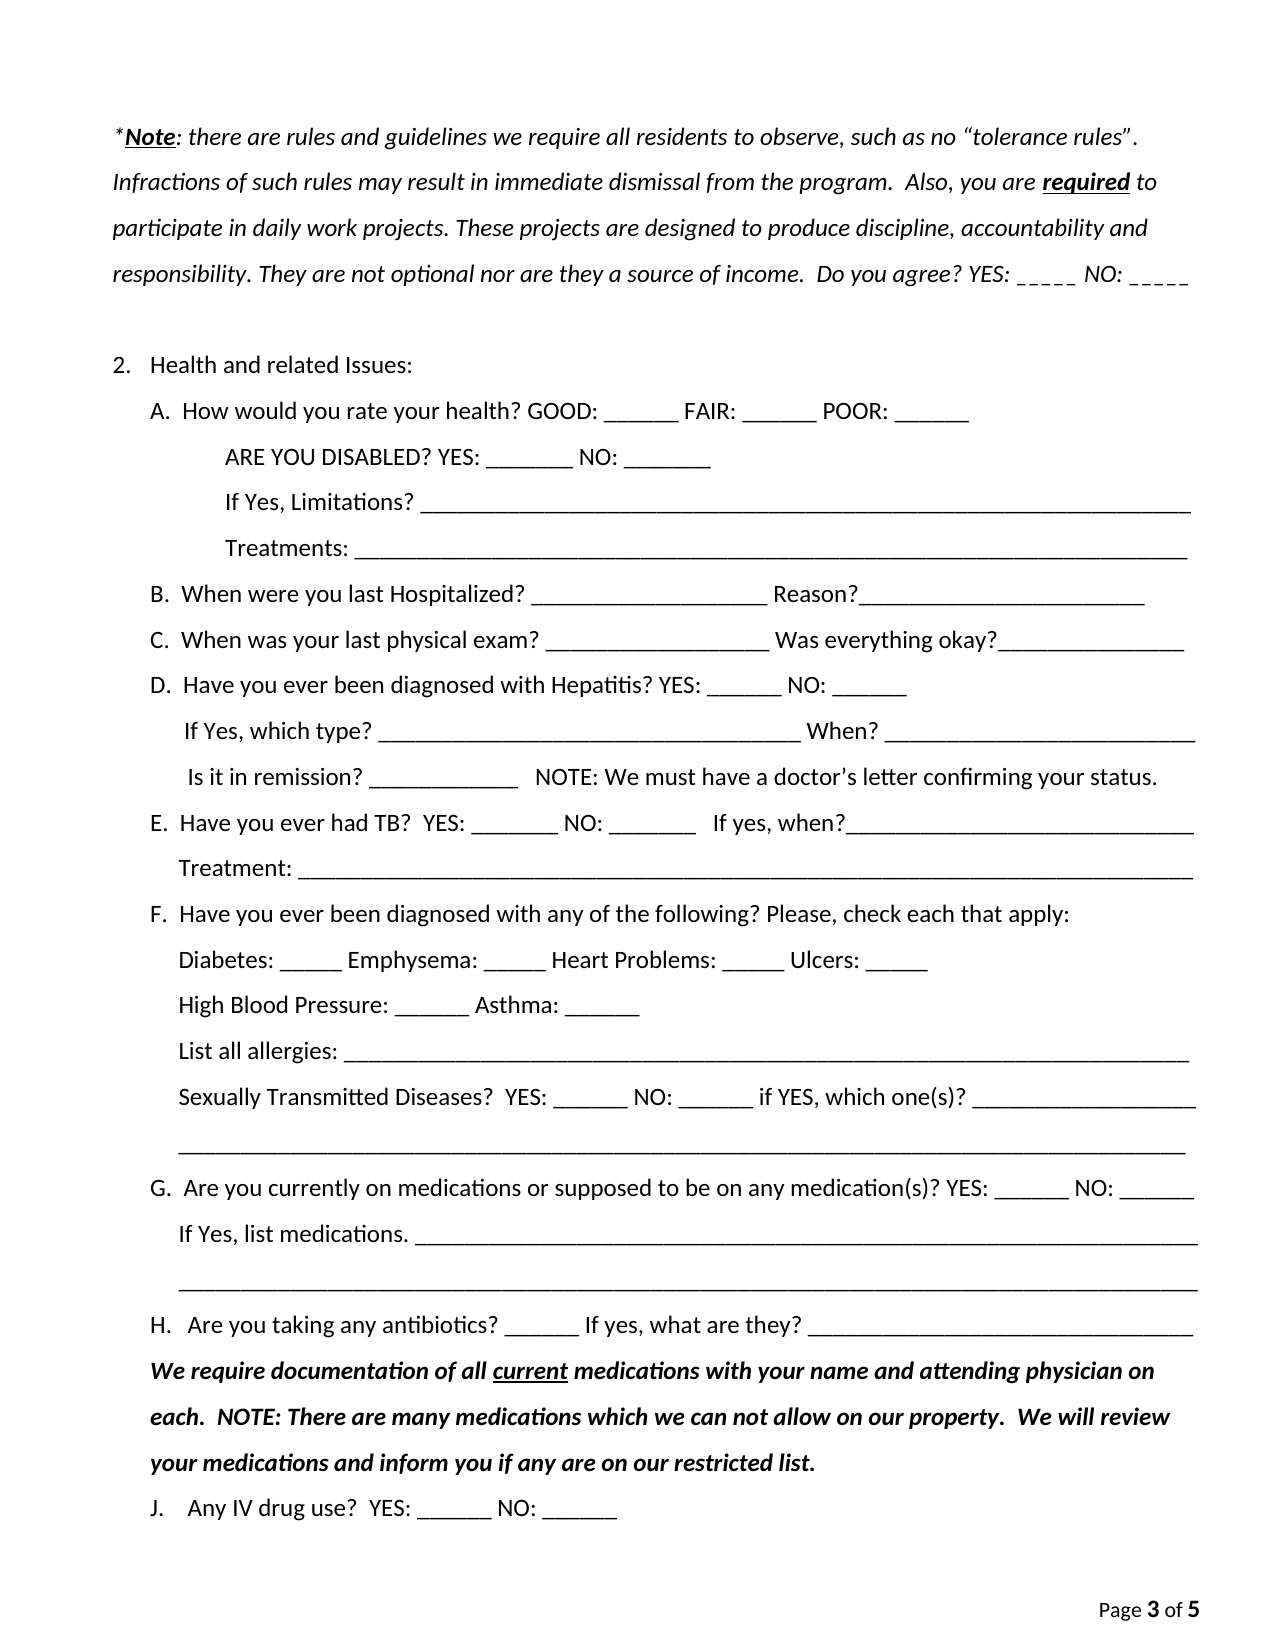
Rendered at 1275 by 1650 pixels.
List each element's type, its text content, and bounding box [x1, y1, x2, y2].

text *Note: there are rules and guidelines we require all residents to observe, such as no “tolerance rules”. Infractions of such rules may result in immediate dismissal from the program. Also, you are required to participate in daily work projects. These projects are designed to produce discipline, accountability and responsibility. They are not optional nor are they a source of income. Do you agree? YES: _____ NO: _____ [112, 121, 1200, 288]
text High Blood Pressure: ______ Asthma: ______ [112, 989, 1200, 1020]
text Sexually Transmitted Diseases? YES: ______ NO: ______ if YES, which one(s)? __________________ [112, 1081, 1200, 1112]
text E. Have you ever had TB? YES: _______ NO: _______ If yes, when?____________________________ [112, 807, 1200, 837]
text G. Are you currently on medications or supposed to be on any medication(s)? YES: ______ NO: ______ [112, 1172, 1200, 1203]
text A. How would you rate your health? GOOD: ______ FAIR: ______ POOR: ______ [112, 395, 1200, 426]
text List all allergies: ____________________________________________________________________ [112, 1035, 1200, 1066]
text C. When was your last physical exam? __________________ Was everything okay?_______________ [112, 624, 1200, 654]
text We require documentation of all current medications with your name and attending physician on each. NOTE: There are many medications which we can not allow on our property. We will review your medications and inform you if any are on our restricted list. [150, 1355, 1200, 1477]
text _________________________________________________________________________________ [112, 1127, 1200, 1157]
text F. Have you ever been diagnosed with any of the following? Please, check each that apply: [112, 898, 1200, 929]
text Diabetes: _____ Emphysema: _____ Heart Problems: _____ Ulcers: _____ [112, 944, 1200, 974]
text Is it in remission? ____________ NOTE: We must have a doctor’s letter confirming your status. [187, 761, 1200, 791]
list Are you taking any antibiotics? ______ If yes, what are they? _______________________________ [150, 1310, 1200, 1340]
text Treatments: ___________________________________________________________________ [112, 532, 1200, 563]
text D. Have you ever been diagnosed with Hepatitis? YES: ______ NO: ______ [112, 669, 1200, 700]
text Treatment: ________________________________________________________________________ [112, 852, 1200, 883]
text If Yes, which type? __________________________________ When? _________________________ [112, 715, 1200, 746]
text If Yes, list medications. _______________________________________________________________ [112, 1218, 1200, 1249]
text 2. Health and related Issues: [112, 349, 1200, 380]
text __________________________________________________________________________________ [75, 1264, 1200, 1294]
text If Yes, Limitations? ______________________________________________________________ [112, 487, 1200, 517]
list Any IV drug use? YES: ______ NO: ______ [150, 1493, 1200, 1523]
text ARE YOU DISABLED? YES: _______ NO: _______ [112, 441, 1200, 471]
text B. When were you last Hospitalized? ___________________ Reason?_______________________ [112, 578, 1200, 608]
